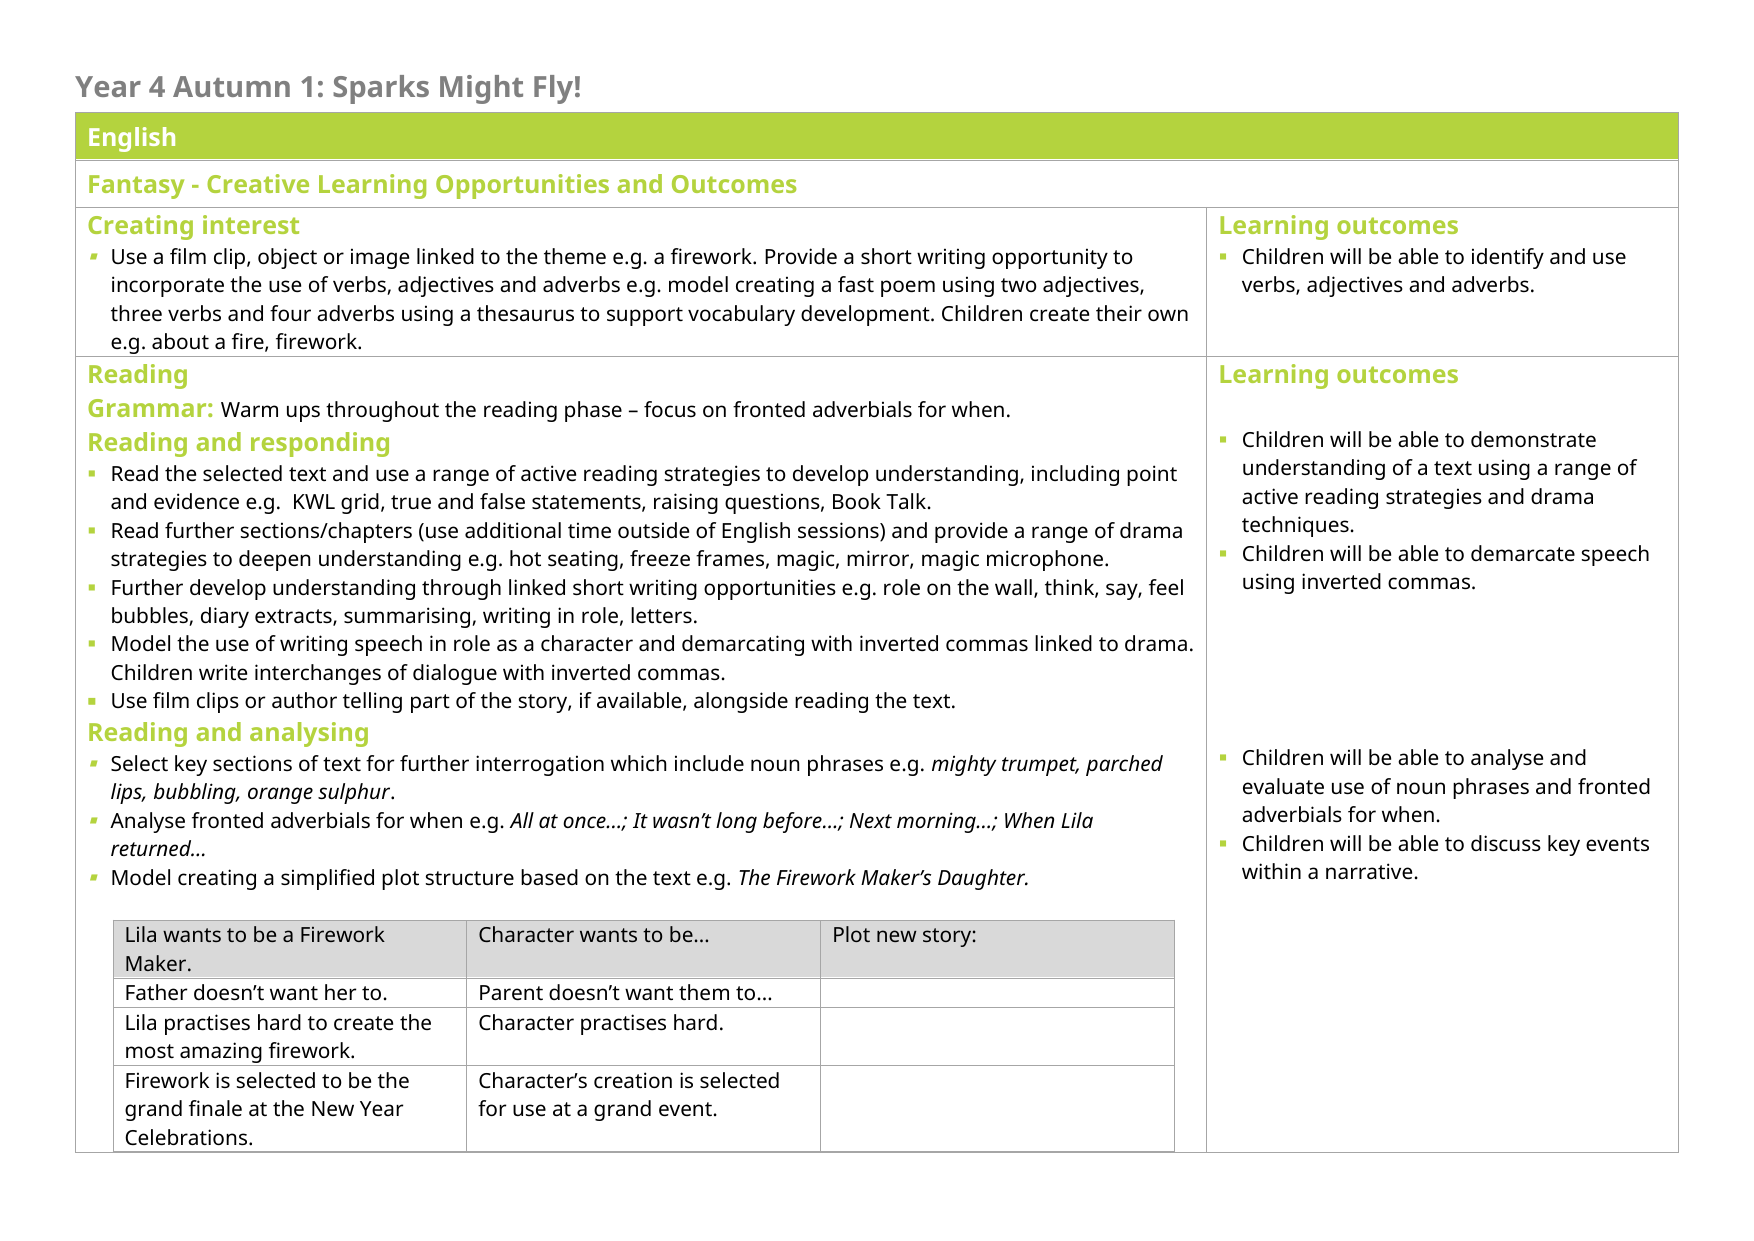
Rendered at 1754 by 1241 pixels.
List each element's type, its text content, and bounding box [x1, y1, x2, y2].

table_cell Learning outcomes Children will be able to identify and use verbs, adjectives and adverbs. [1207, 208, 1678, 356]
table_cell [1207, 357, 1678, 1152]
table_cell Creating interest Use a film clip, object or image linked to the theme e.g. a firework. Provide a short writing opportunity to incorporate the use of verbs, adjectives and adverbs e.g. model creating a fast poem using two adjectives, three verbs and four adverbs using a thesaurus to support vocabulary development. Children create their own e.g. about a fire, firework. [76, 208, 1206, 356]
table_header English [76, 113, 1678, 159]
table_cell Fantasy - Creative Learning Opportunities and Outcomes [76, 161, 1678, 207]
